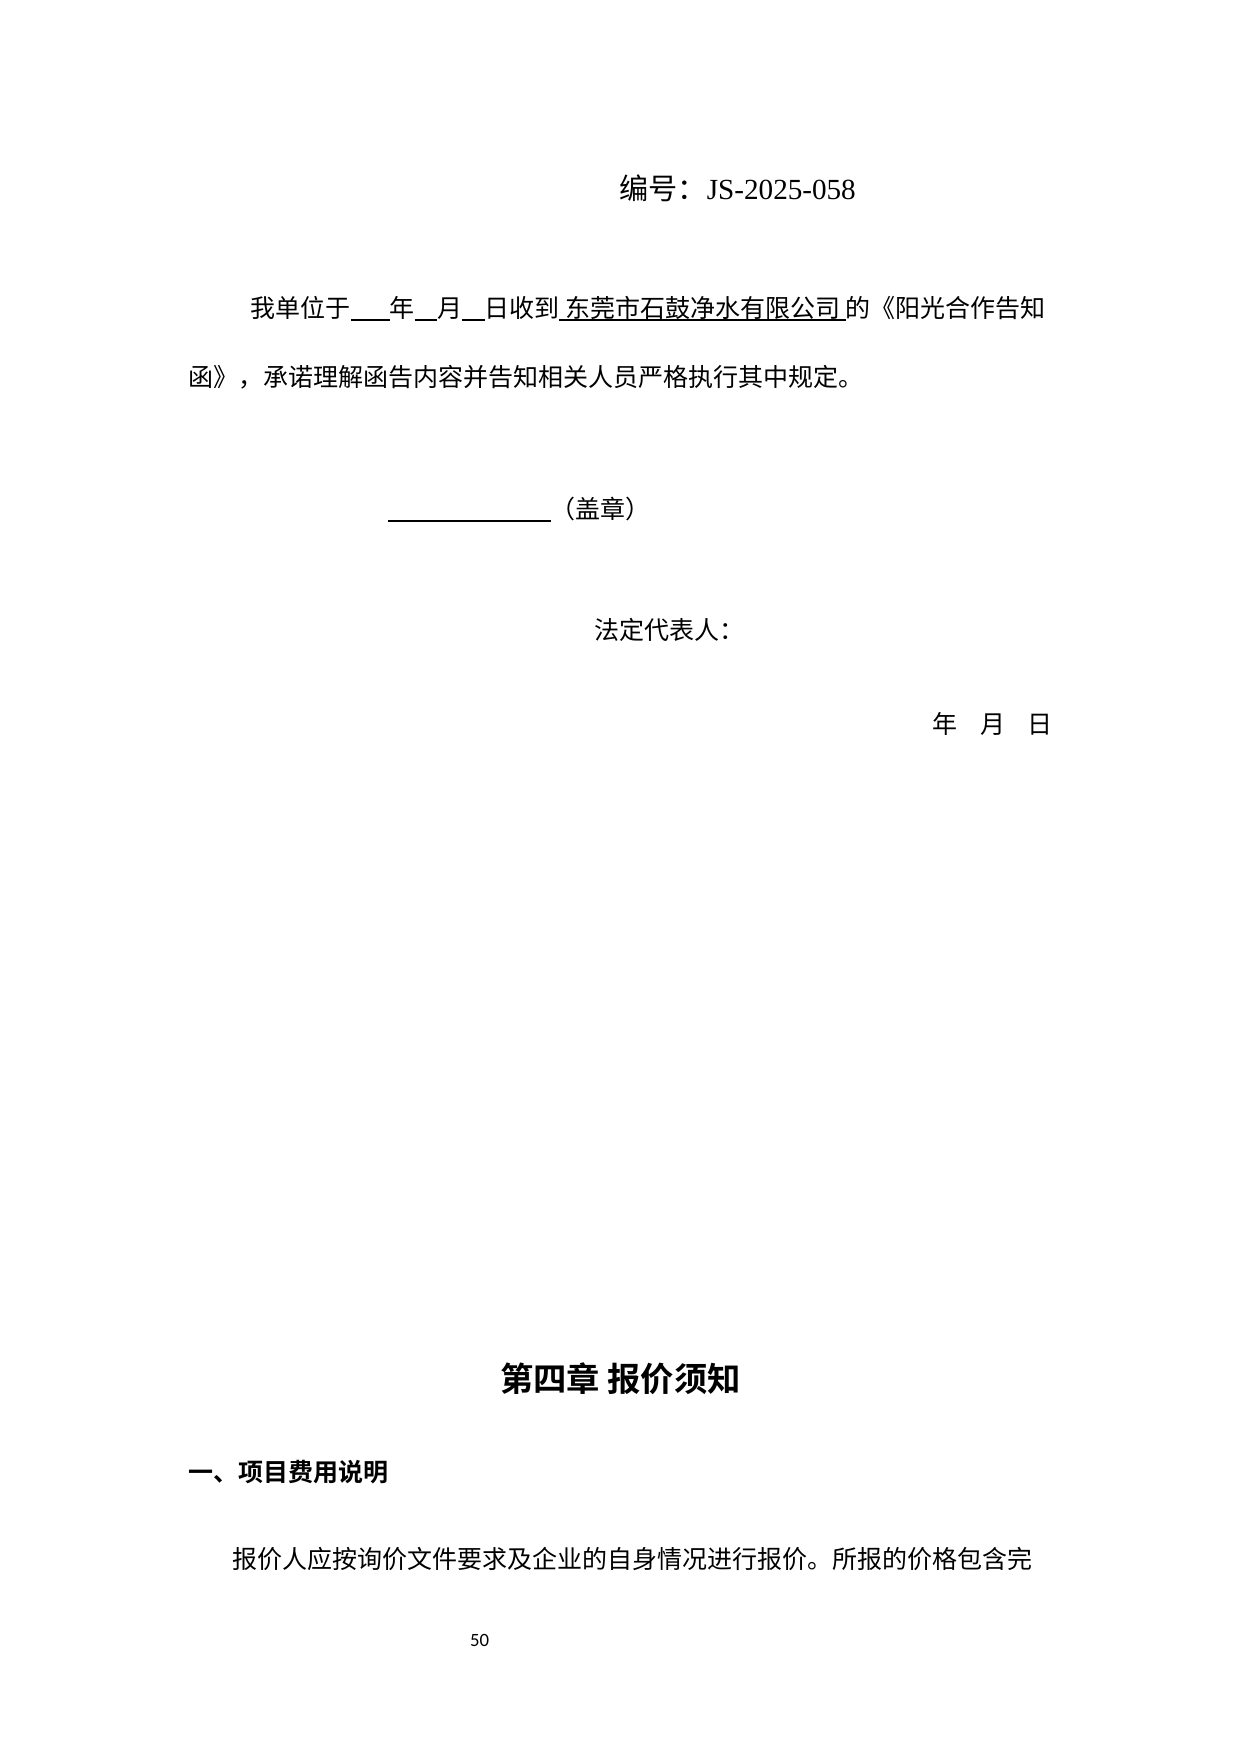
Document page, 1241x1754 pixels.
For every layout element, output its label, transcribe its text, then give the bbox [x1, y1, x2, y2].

text 编号：JS-2025-058 [188, 151, 1052, 211]
subtitle 第四章 报价须知 [188, 1342, 1052, 1412]
text 我单位于 年 月 日收到 东莞市石鼓净水有限公司 的《阳光合作告知函》，承诺理解函告内容并告知相关人员严格执行其中规定。 [188, 272, 1052, 410]
text （盖章） [188, 470, 1052, 531]
text 年 月 日 [188, 686, 1052, 746]
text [188, 1523, 1052, 1592]
text 法定代表人： [188, 591, 919, 652]
text 一、项目费用说明 [188, 1436, 1052, 1505]
